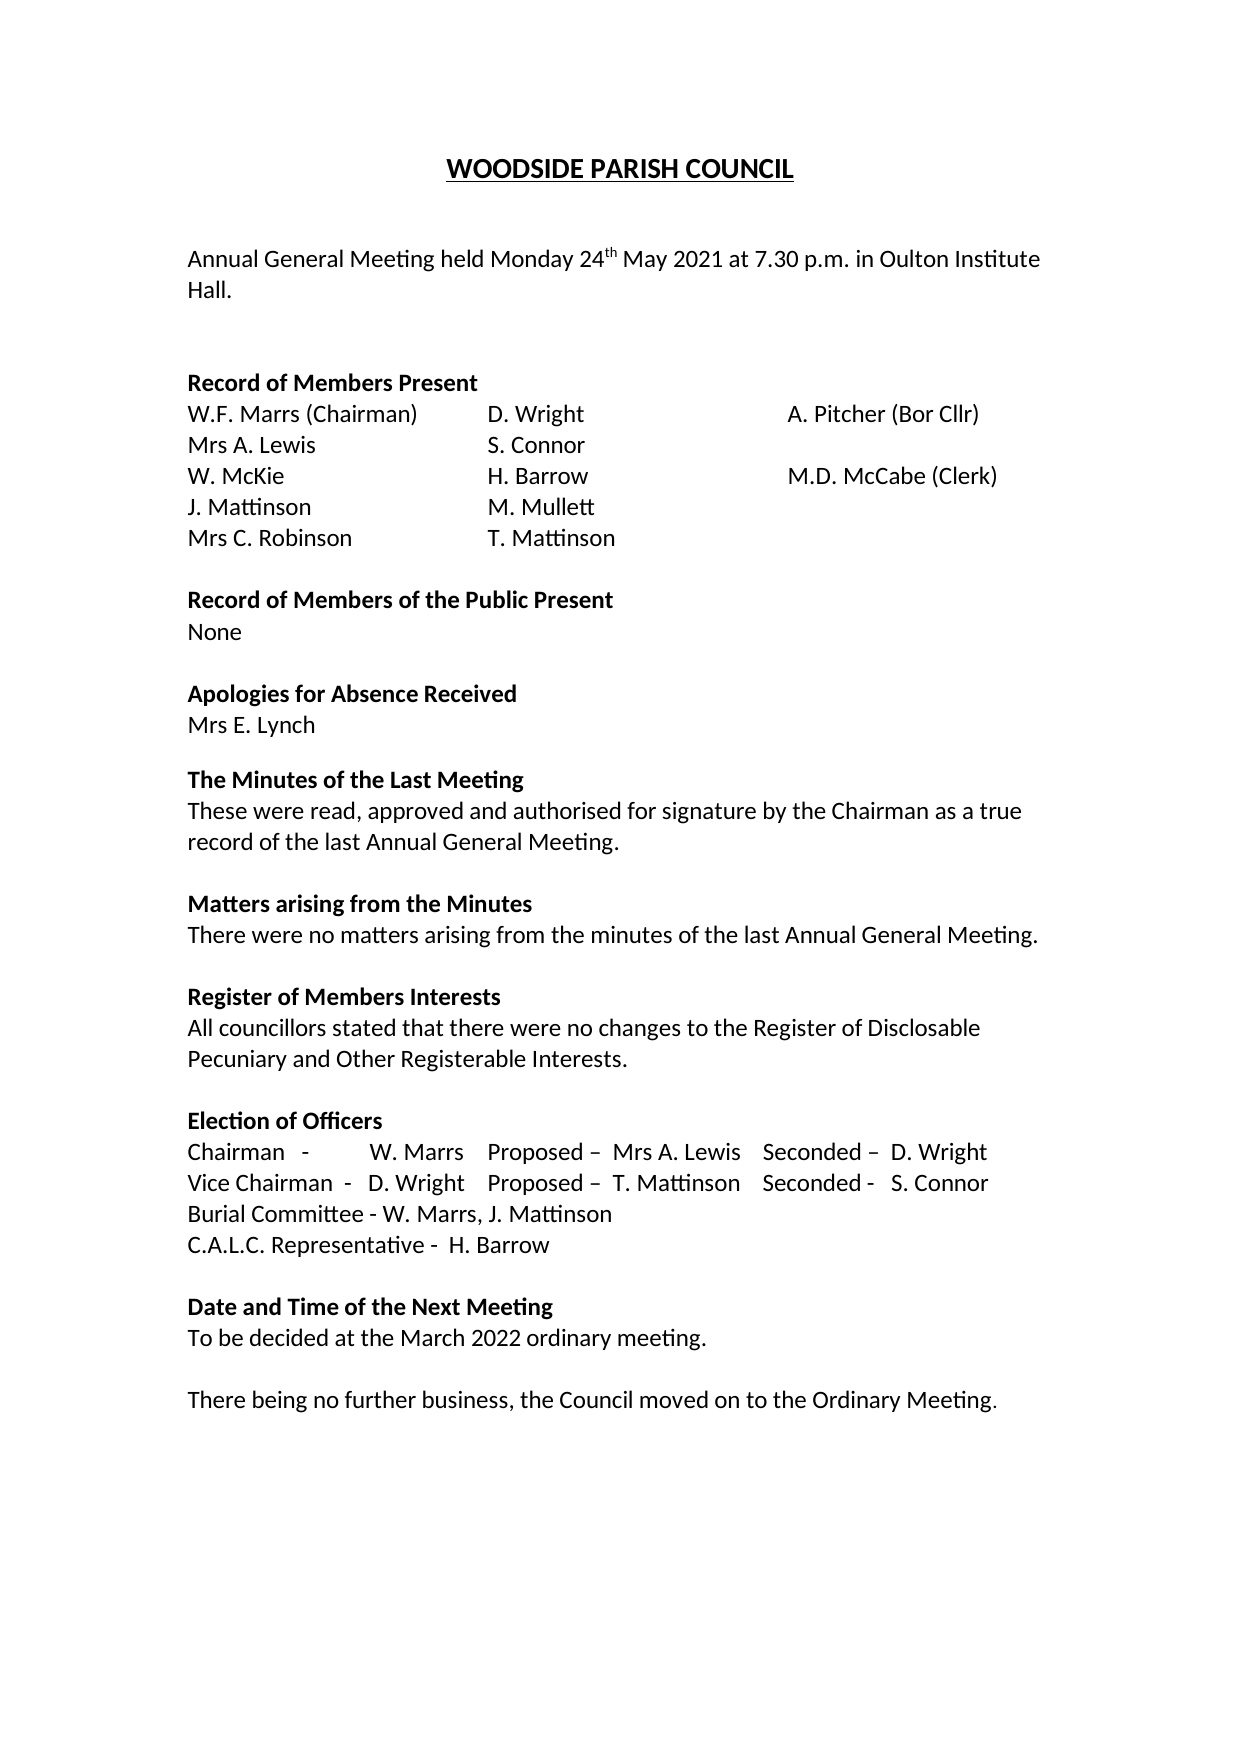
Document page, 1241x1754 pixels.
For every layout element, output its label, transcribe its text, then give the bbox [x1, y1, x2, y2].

text There were no matters arising from the minutes of the last Annual General Meeting. [187, 919, 1053, 950]
text Vice Chairman - D. Wright Proposed – T. Mattinson Seconded - S. Connor [187, 1167, 1053, 1198]
text J. Mattinson M. Mullett [187, 491, 1053, 522]
text These were read, approved and authorised for signature by the Chairman as a true record of the last Annual General Meeting. [187, 795, 1053, 857]
text Mrs A. Lewis S. Connor [187, 429, 1053, 460]
text Record of Members of the Public Present [187, 584, 1053, 615]
text Register of Members Interests [187, 981, 1053, 1012]
text Election of Officers [187, 1105, 1053, 1136]
text Apologies for Absence Received [187, 677, 1053, 708]
text Annual General Meeting held Monday 24th May 2021 at 7.30 p.m. in Oulton Institute Hall. [187, 243, 1053, 305]
text Date and Time of the Next Meeting [187, 1291, 1053, 1322]
text The Minutes of the Last Meeting [187, 764, 1053, 795]
text To be decided at the March 2022 ordinary meeting. [187, 1322, 1053, 1353]
text Burial Committee - W. Marrs, J. Mattinson [187, 1198, 1053, 1229]
text W. McKie H. Barrow M.D. McCabe (Clerk) [187, 460, 1053, 491]
text Mrs E. Lynch [187, 708, 1053, 739]
text All councillors stated that there were no changes to the Register of Disclosable Pecuniary and Other Registerable Interests. [187, 1012, 1053, 1074]
text There being no further business, the Council moved on to the Ordinary Meeting. [187, 1384, 1053, 1416]
text Matters arising from the Minutes [187, 888, 1053, 919]
text None [187, 615, 1053, 646]
text WOODSIDE PARISH COUNCIL [187, 150, 1053, 186]
text Record of Members Present [187, 367, 1053, 398]
text Mrs C. Robinson T. Mattinson [187, 522, 1053, 553]
text Chairman - W. Marrs Proposed – Mrs A. Lewis Seconded – D. Wright [187, 1136, 1053, 1167]
text W.F. Marrs (Chairman) D. Wright A. Pitcher (Bor Cllr) [187, 398, 1053, 429]
text C.A.L.C. Representative - H. Barrow [187, 1229, 1053, 1260]
